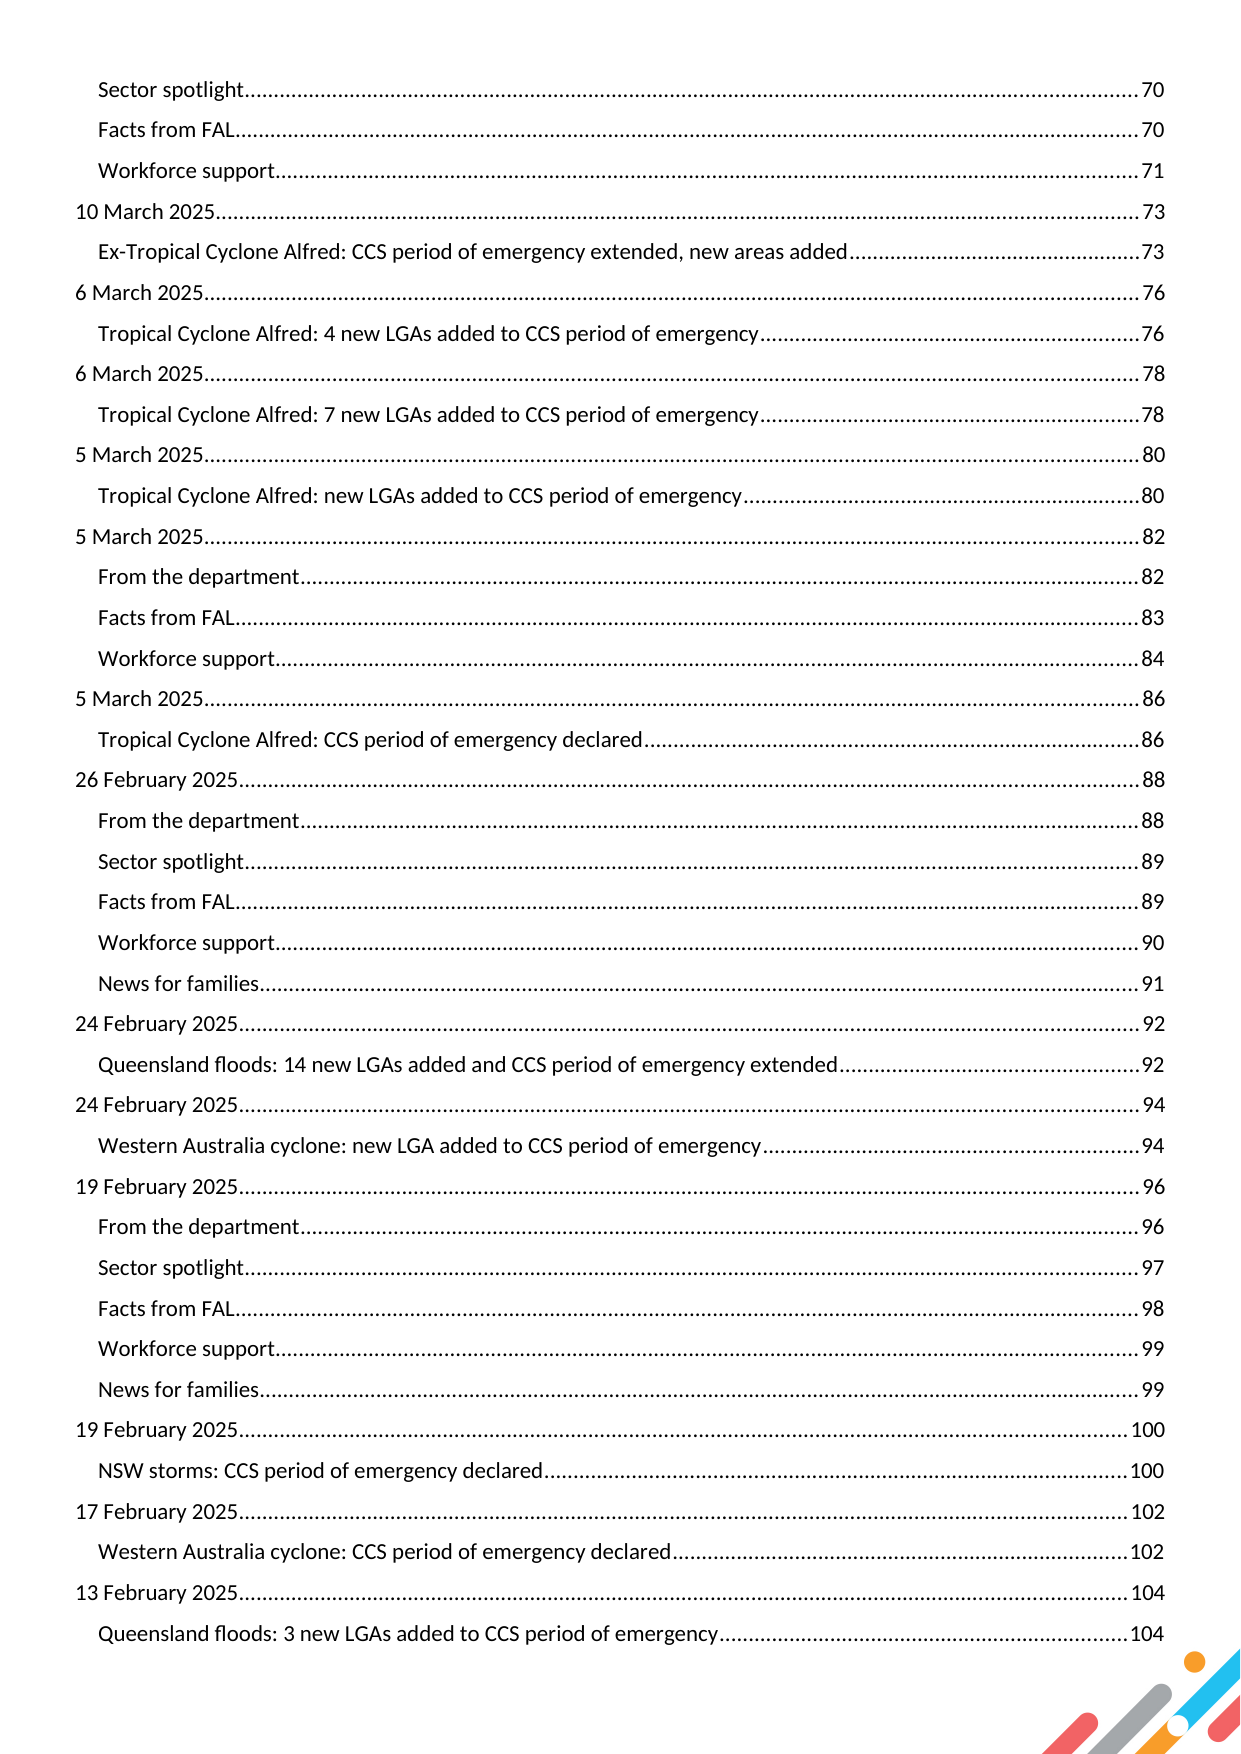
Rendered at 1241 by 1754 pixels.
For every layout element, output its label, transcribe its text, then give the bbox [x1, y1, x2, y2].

text From the department 96 [98, 1212, 1165, 1241]
text Workforce support 99 [98, 1334, 1165, 1362]
text 5 March 2025 82 [75, 522, 1165, 550]
text Sector spotlight 70 [98, 75, 1165, 103]
text 24 February 2025 92 [75, 1009, 1165, 1037]
text News for families 91 [98, 969, 1165, 997]
text 19 February 2025 100 [75, 1416, 1165, 1444]
text Workforce support 71 [98, 156, 1165, 184]
text Tropical Cyclone Alfred: CCS period of emergency declared 86 [98, 725, 1165, 753]
text 5 March 2025 80 [75, 441, 1165, 469]
text From the department 88 [98, 806, 1165, 834]
text 17 February 2025 102 [75, 1497, 1165, 1525]
text Facts from FAL 70 [98, 116, 1165, 144]
text 6 March 2025 76 [75, 278, 1165, 306]
text Facts from FAL 98 [98, 1294, 1165, 1322]
text Queensland floods: 14 new LGAs added and CCS period of emergency extended 92 [98, 1050, 1165, 1078]
text 13 February 2025 104 [75, 1578, 1165, 1606]
text Sector spotlight 97 [98, 1253, 1165, 1281]
text 24 February 2025 94 [75, 1091, 1165, 1119]
text From the department 82 [98, 562, 1165, 591]
text 6 March 2025 78 [75, 359, 1165, 387]
text NSW storms: CCS period of emergency declared 100 [98, 1456, 1165, 1484]
text 10 March 2025 73 [75, 197, 1165, 225]
text Facts from FAL 83 [98, 603, 1165, 631]
text Sector spotlight 89 [98, 847, 1165, 875]
text Western Australia cyclone: new LGA added to CCS period of emergency 94 [98, 1131, 1165, 1159]
text 5 March 2025 86 [75, 684, 1165, 712]
text Workforce support 90 [98, 928, 1165, 956]
text Tropical Cyclone Alfred: 4 new LGAs added to CCS period of emergency 76 [98, 319, 1165, 347]
text 19 February 2025 96 [75, 1172, 1165, 1200]
text Tropical Cyclone Alfred: 7 new LGAs added to CCS period of emergency 78 [98, 400, 1165, 428]
text Tropical Cyclone Alfred: new LGAs added to CCS period of emergency 80 [98, 481, 1165, 509]
text Queensland floods: 3 new LGAs added to CCS period of emergency 104 [98, 1619, 1165, 1647]
text Western Australia cyclone: CCS period of emergency declared 102 [98, 1537, 1165, 1566]
text Workforce support 84 [98, 644, 1165, 672]
text Facts from FAL 89 [98, 887, 1165, 916]
text 26 February 2025 88 [75, 766, 1165, 794]
text News for families 99 [98, 1375, 1165, 1403]
picture [1041, 1647, 1241, 1754]
text Ex-Tropical Cyclone Alfred: CCS period of emergency extended, new areas added 73 [98, 237, 1165, 266]
